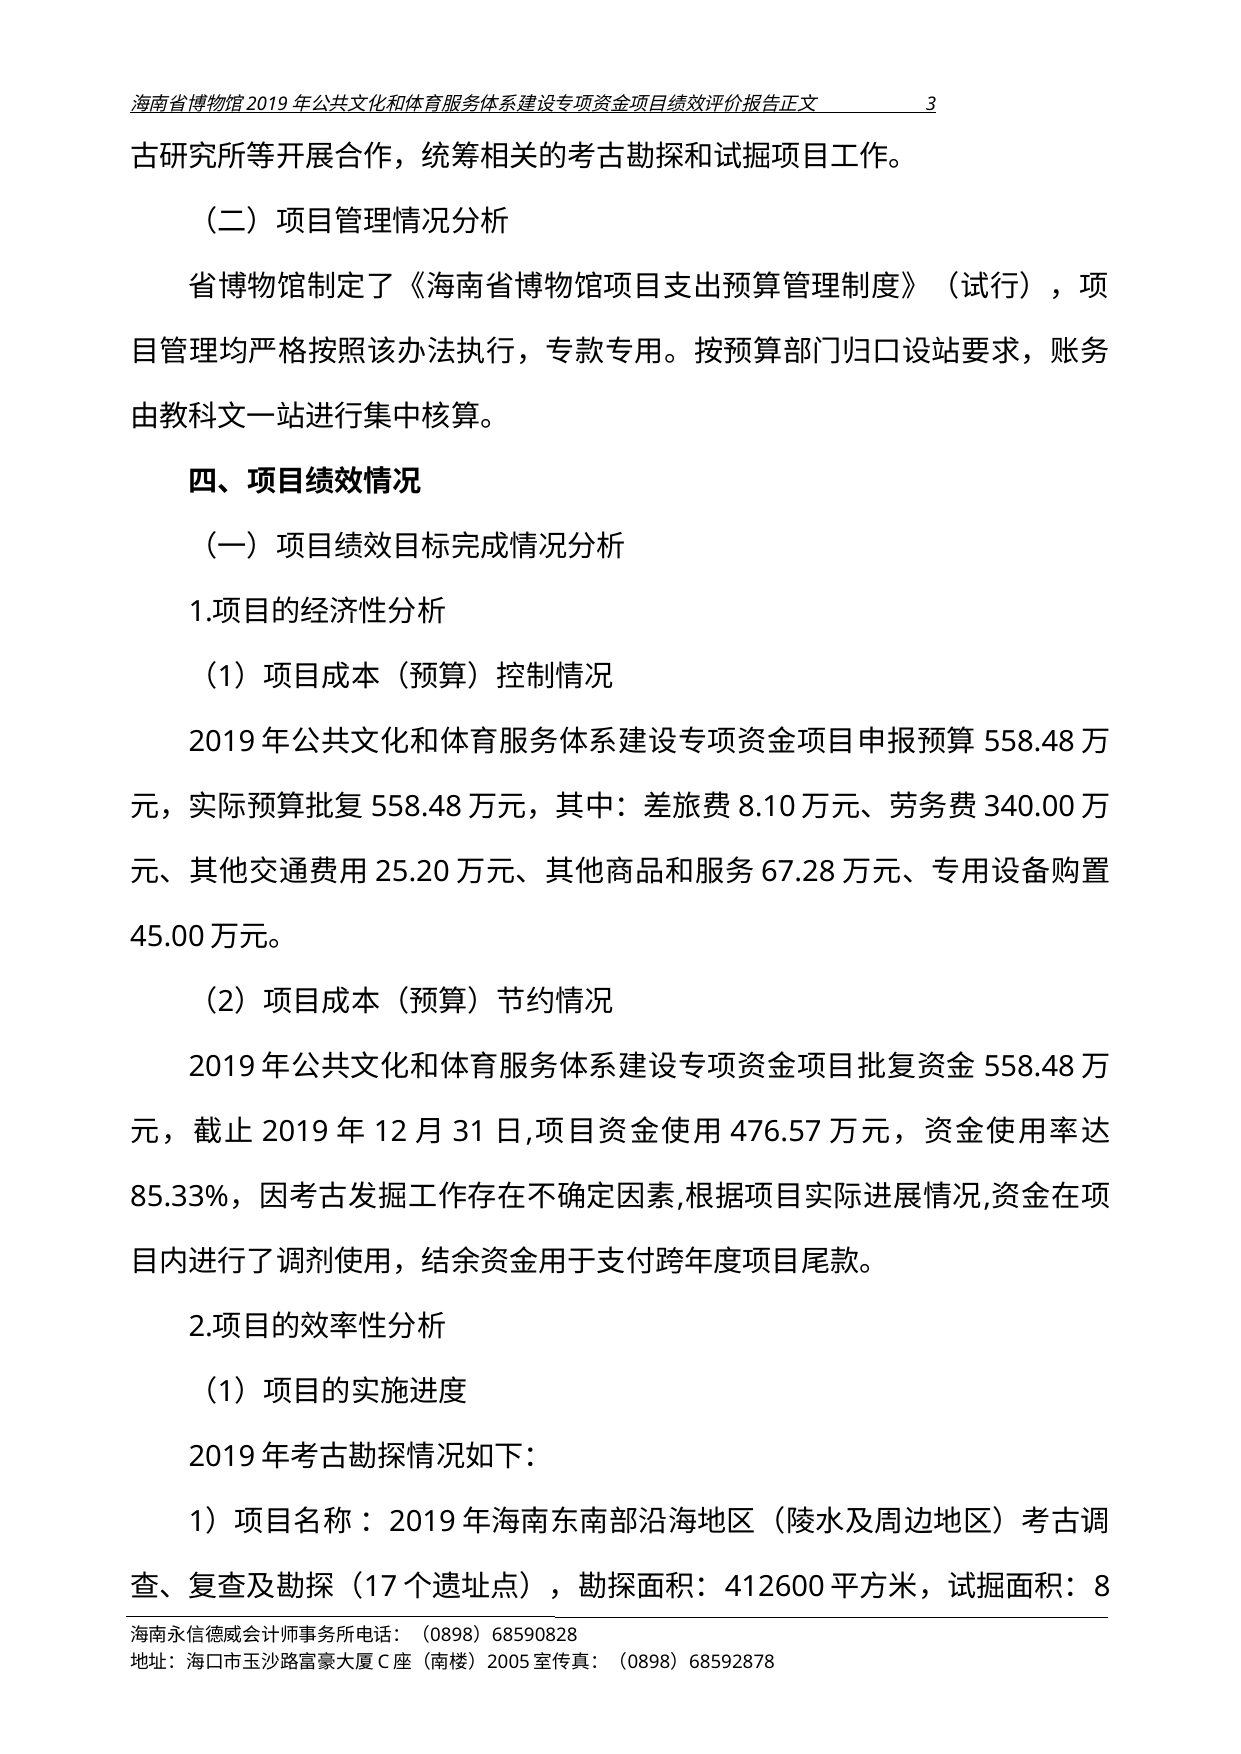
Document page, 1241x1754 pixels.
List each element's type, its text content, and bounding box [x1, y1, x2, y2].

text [130, 121, 1110, 186]
text （二）项目管理情况分析 [130, 186, 1110, 251]
text 2019年公共文化和体育服务体系建设专项资金项目申报预算558.48万元，实际预算批复558.48万元，其中：差旅费8.10万元、劳务费340.00万元、其他交通费用25.20万元、其他商品和服务67.28万元、专用设备购置45.00万元。 [130, 706, 1110, 966]
text （1）项目的实施进度 [130, 1356, 1110, 1421]
text （一）项目绩效目标完成情况分析 [130, 511, 1110, 576]
text （1）项目成本（预算）控制情况 [130, 641, 1110, 706]
text （2）项目成本（预算）节约情况 [130, 966, 1110, 1031]
text 四、项目绩效情况 [130, 446, 1110, 511]
text 1.项目的经济性分析 [130, 576, 1110, 641]
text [130, 1486, 1110, 1616]
text 2.项目的效率性分析 [130, 1291, 1110, 1356]
text 2019年公共文化和体育服务体系建设专项资金项目批复资金558.48万元，截止2019年12月31日,项目资金使用476.57万元，资金使用率达85.33%，因考古发掘工作存在不确定因素,根据项目实际进展情况,资金在项目内进行了调剂使用，结余资金用于支付跨年度项目尾款。 [130, 1031, 1110, 1291]
text 省博物馆制定了《海南省博物馆项目支出预算管理制度》（试行），项目管理均严格按照该办法执行，专款专用。按预算部门归口设站要求，账务由教科文一站进行集中核算。 [130, 251, 1110, 446]
text 2019年考古勘探情况如下： [130, 1421, 1110, 1486]
